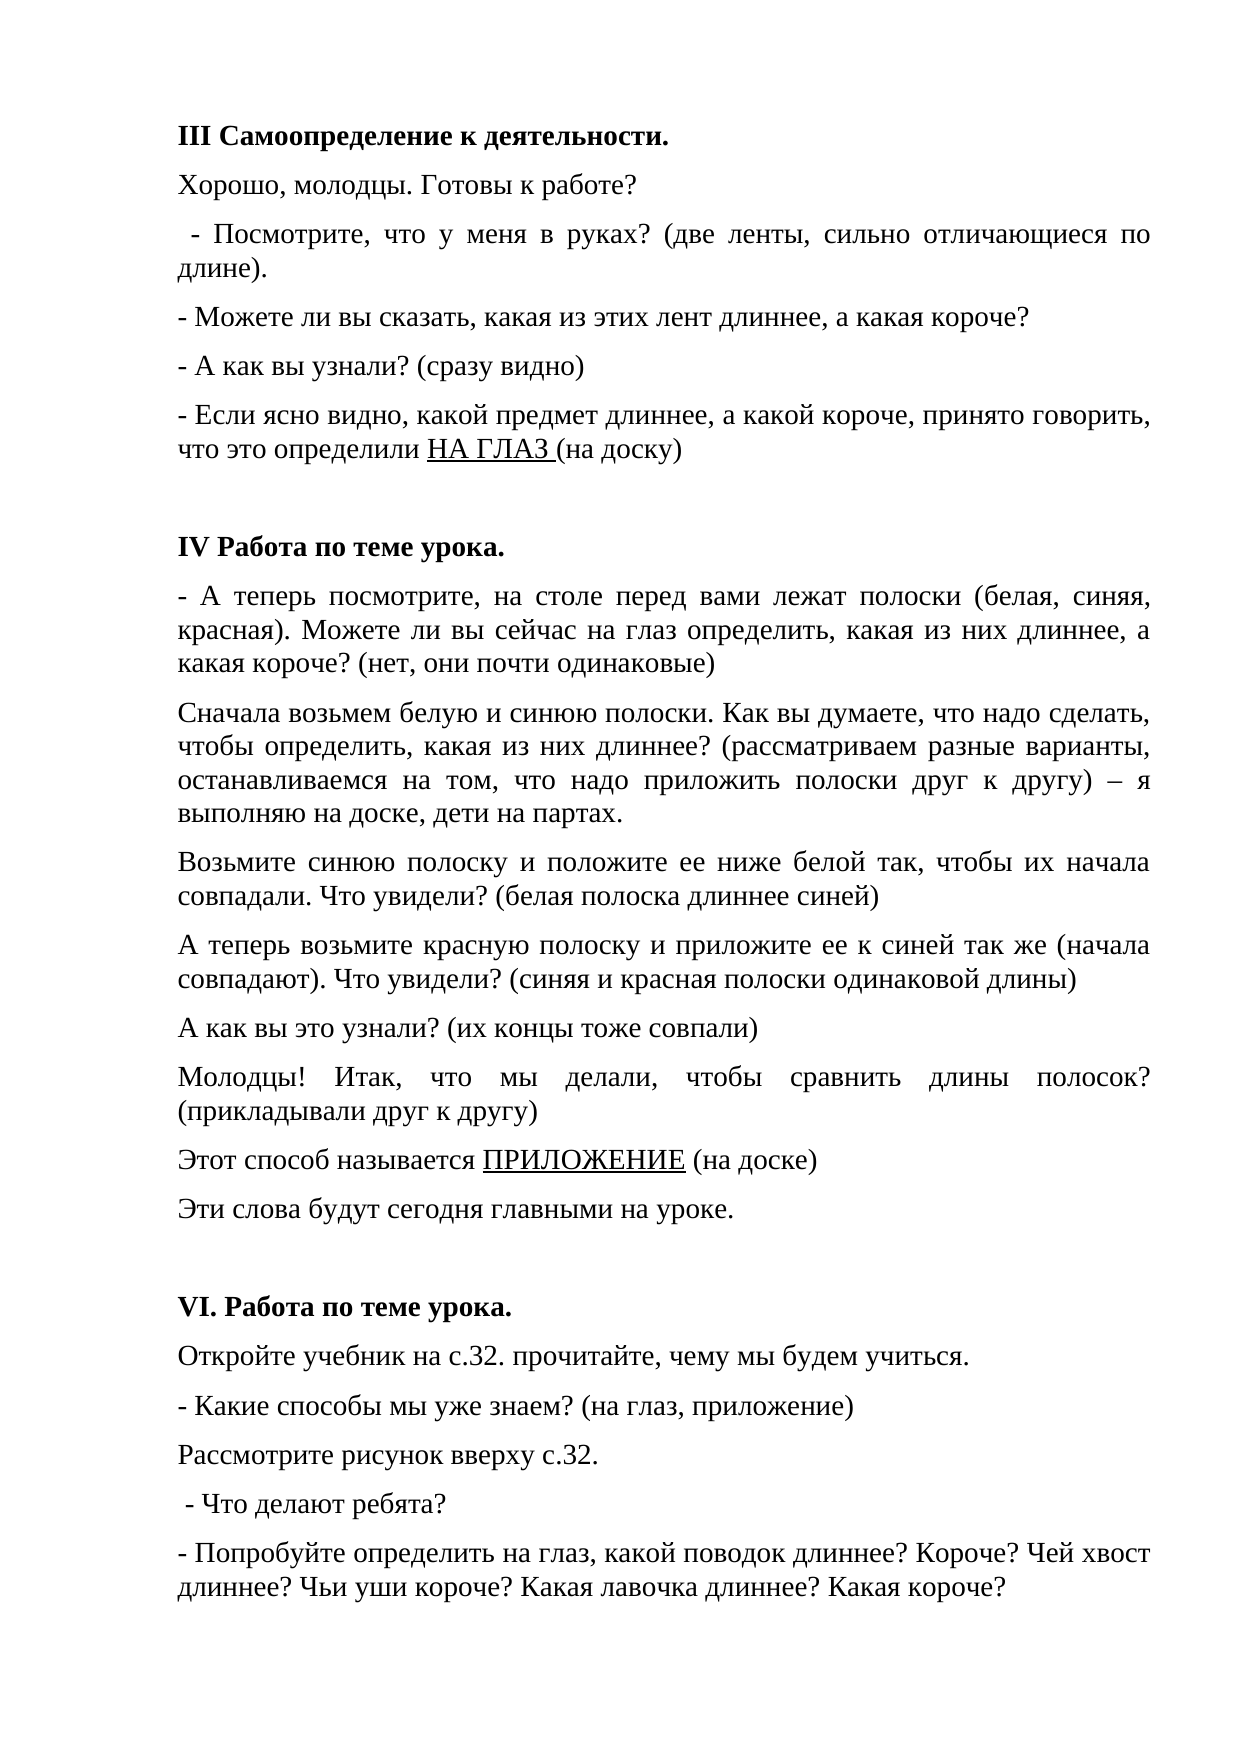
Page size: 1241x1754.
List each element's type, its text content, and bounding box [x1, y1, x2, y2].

text Эти слова будут сегодня главными на уроке. [177, 1191, 1152, 1224]
text Возьмите синюю полоску и положите ее ниже белой так, чтобы их начала совпадали. Что увидели? (белая полоска длиннее синей) [177, 844, 1152, 912]
text - Посмотрите, что у меня в руках? (две ленты, сильно отличающиеся по длине). [177, 216, 1152, 283]
text Хорошо, молодцы. Готовы к работе? [177, 167, 1152, 201]
text Молодцы! Итак, что мы делали, чтобы сравнить длины полосок? (прикладывали друг к другу) [177, 1059, 1152, 1126]
text Сначала возьмем белую и синюю полоски. Как вы думаете, что надо сделать, чтобы определить, какая из них длиннее? (рассматриваем разные варианты, останавливаемся на том, что надо приложить полоски друг к другу) – я выполняю на доске, дети на партах. [177, 695, 1152, 829]
text А как вы это узнали? (их концы тоже совпали) [177, 1010, 1152, 1043]
text А теперь возьмите красную полоску и приложите ее к синей так же (начала совпадают). Что увидели? (синяя и красная полоски одинаковой длины) [177, 927, 1152, 994]
text Этот способ называется ПРИЛОЖЕНИЕ (на доске) [177, 1142, 1152, 1175]
text VI. Работа по теме урока. [177, 1289, 1152, 1323]
text - Если ясно видно, какой предмет длиннее, а какой короче, принято говорить, что это определили НА ГЛАЗ (на доску) [177, 397, 1152, 464]
text - А как вы узнали? (сразу видно) [177, 348, 1152, 382]
text - А теперь посмотрите, на столе перед вами лежат полоски (белая, синяя, красная). Можете ли вы сейчас на глаз определить, какая из них длиннее, а какая короче? (нет, они почти одинаковые) [177, 578, 1152, 679]
text - Какие способы мы уже знаем? (на глаз, приложение) [177, 1388, 1152, 1421]
text IV Работа по теме урока. [177, 529, 1152, 563]
text Рассмотрите рисунок вверху с.32. [177, 1437, 1152, 1470]
text - Можете ли вы сказать, какая из этих лент длиннее, а какая короче? [177, 299, 1152, 333]
text - Что делают ребята? [177, 1486, 1152, 1519]
text Откройте учебник на с.32. прочитайте, чему мы будем учиться. [177, 1338, 1152, 1372]
text III Самоопределение к деятельности. [177, 118, 1152, 152]
text - Попробуйте определить на глаз, какой поводок длиннее? Короче? Чей хвост длиннее? Чьи уши короче? Какая лавочка длиннее? Какая короче? [177, 1535, 1152, 1602]
